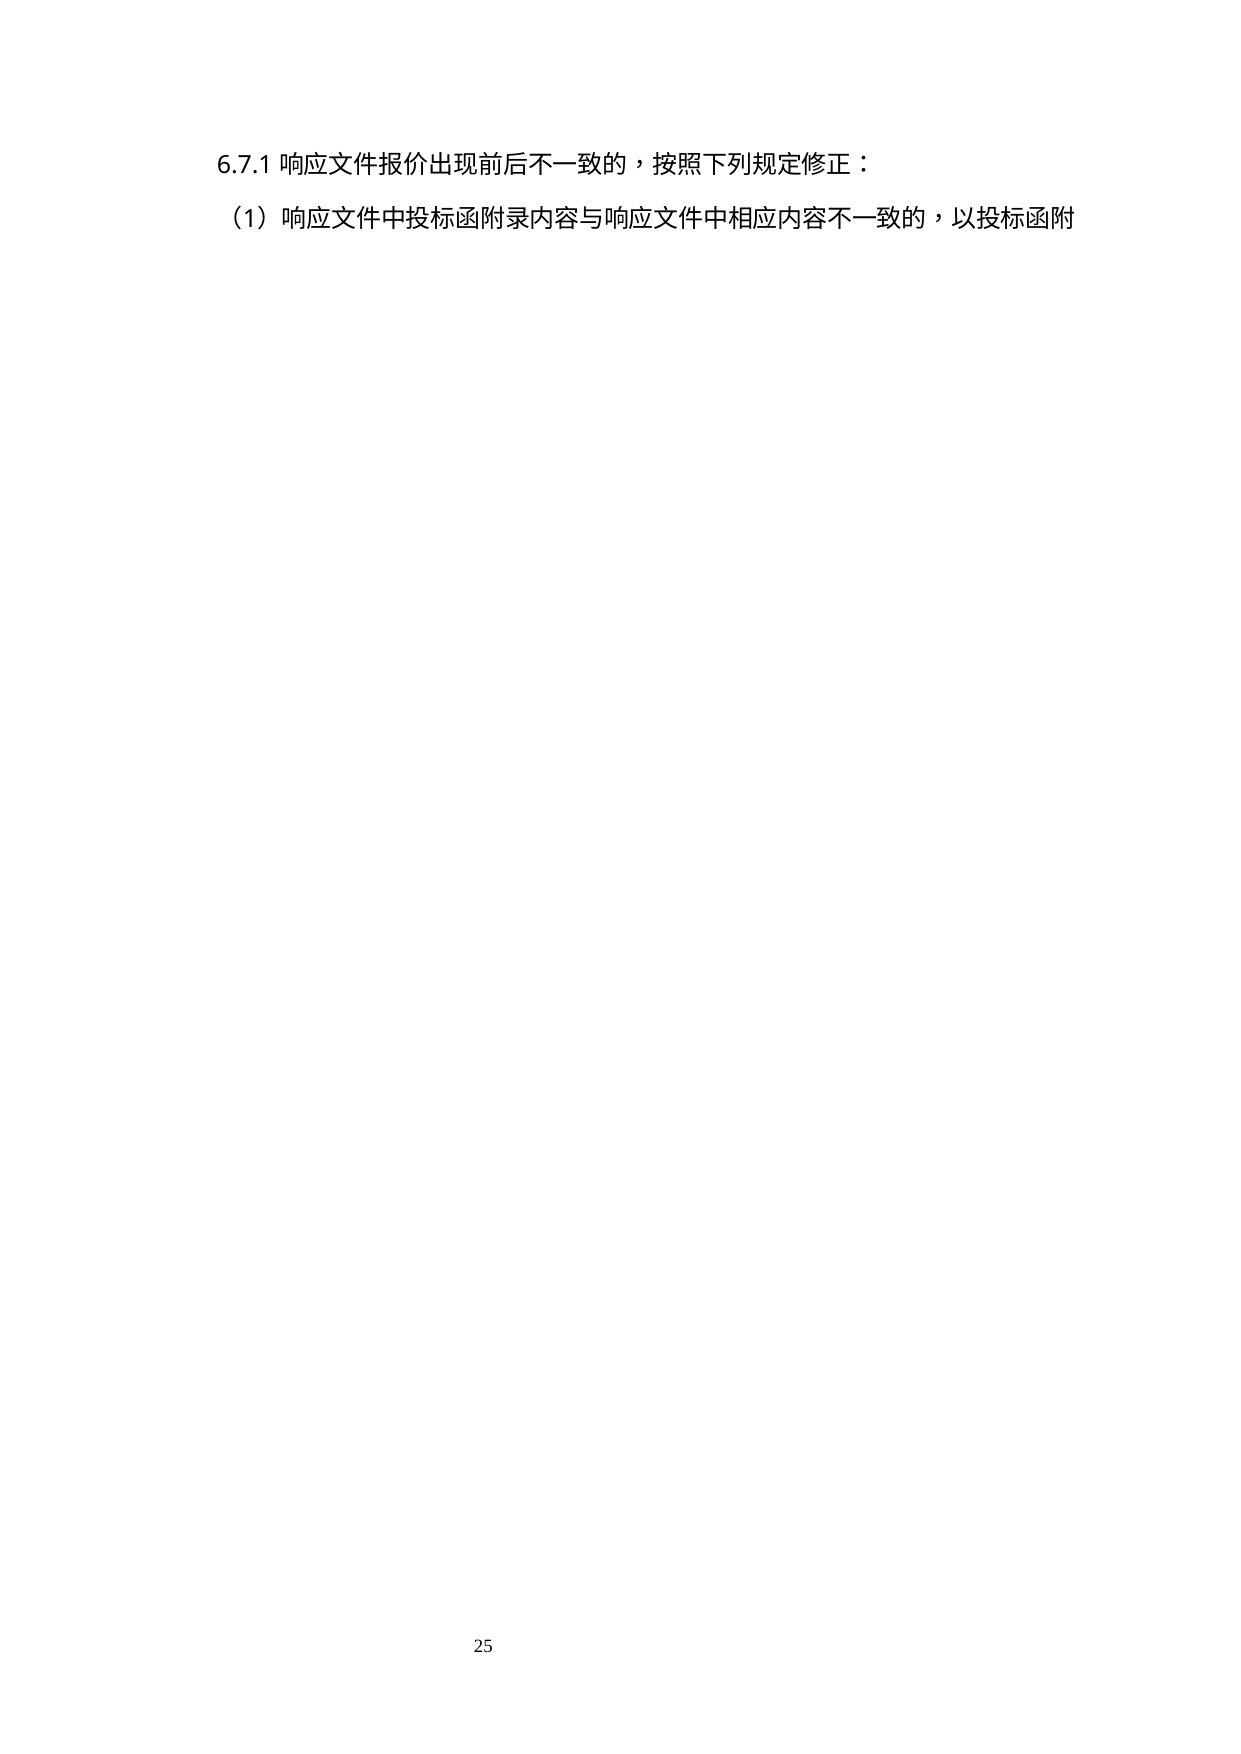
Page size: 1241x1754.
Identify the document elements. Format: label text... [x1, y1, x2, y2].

text （1）响应文件中投标函附录内容与响应文件中相应内容不一致的，以投标函附 [218, 202, 1081, 233]
text 6.7.1 响应文件报价出现前后不一致的，按照下列规定修正： [217, 149, 1081, 180]
